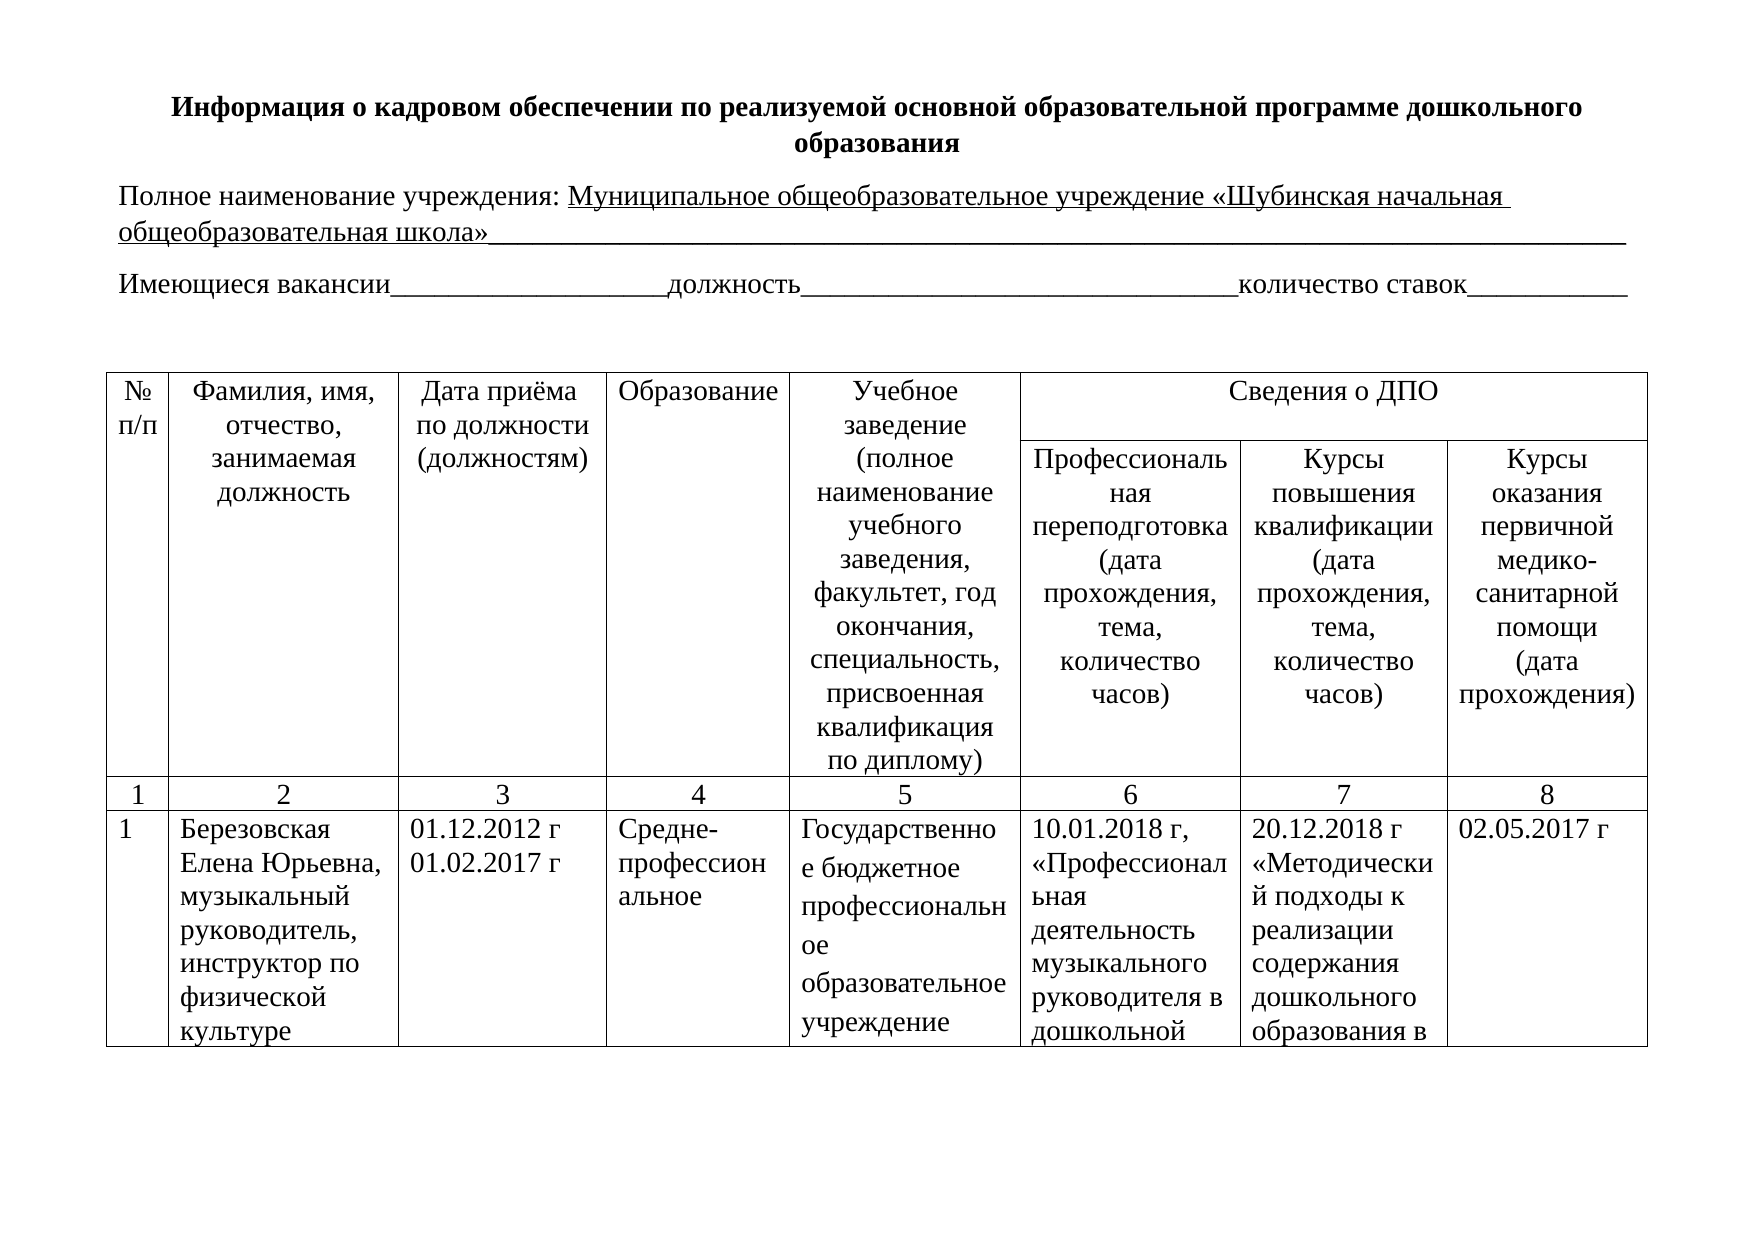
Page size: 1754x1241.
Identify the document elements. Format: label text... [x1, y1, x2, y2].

table_cell 4 [607, 777, 789, 810]
table_header № п/п [107, 373, 168, 776]
table_header Сведения о ДПО [1021, 373, 1647, 440]
table_cell Профессиональная переподготовка (дата прохождения, тема, количество часов) [1021, 441, 1240, 776]
table_cell 1 [107, 811, 168, 1046]
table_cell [790, 811, 1020, 1046]
text Информация о кадровом обеспечении по реализуемой основной образовательной программе дошкольного образования [118, 89, 1636, 158]
table_cell 3 [399, 777, 606, 810]
table_header Фамилия, имя, отчество, занимаемая должность [169, 373, 398, 776]
table_header Учебное заведение (полное наименование учебного заведения, факультет, год окончания, специальность, присвоенная квалификация по диплому) [790, 373, 1020, 776]
table_cell 2 [169, 777, 398, 810]
table_cell 5 [790, 777, 1020, 810]
table_cell 1 [107, 777, 168, 810]
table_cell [399, 811, 606, 1046]
table_cell Курсы повышения квалификации (дата прохождения, тема, количество часов) [1241, 441, 1447, 776]
text Полное наименование учреждения: Муниципальное общеобразовательное учреждение «Шубинская начальная общеобразовательная школа»______________________________________________________________________________ [118, 178, 1636, 247]
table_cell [1241, 811, 1447, 1046]
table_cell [607, 811, 789, 1046]
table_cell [169, 811, 398, 1046]
table_header Дата приёма по должности (должностям) [399, 373, 606, 776]
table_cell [1021, 811, 1240, 1046]
table_cell 7 [1241, 777, 1447, 810]
text Имеющиеся вакансии___________________должность______________________________количество ставок___________ [118, 267, 1636, 300]
table_cell 8 [1448, 777, 1647, 810]
table_cell 02.05.2017 г [1448, 811, 1647, 1046]
table_header Образование [607, 373, 789, 776]
table_cell 6 [1021, 777, 1240, 810]
table_cell Курсы оказания первичной медико-санитарной помощи (дата прохождения) [1448, 441, 1647, 776]
